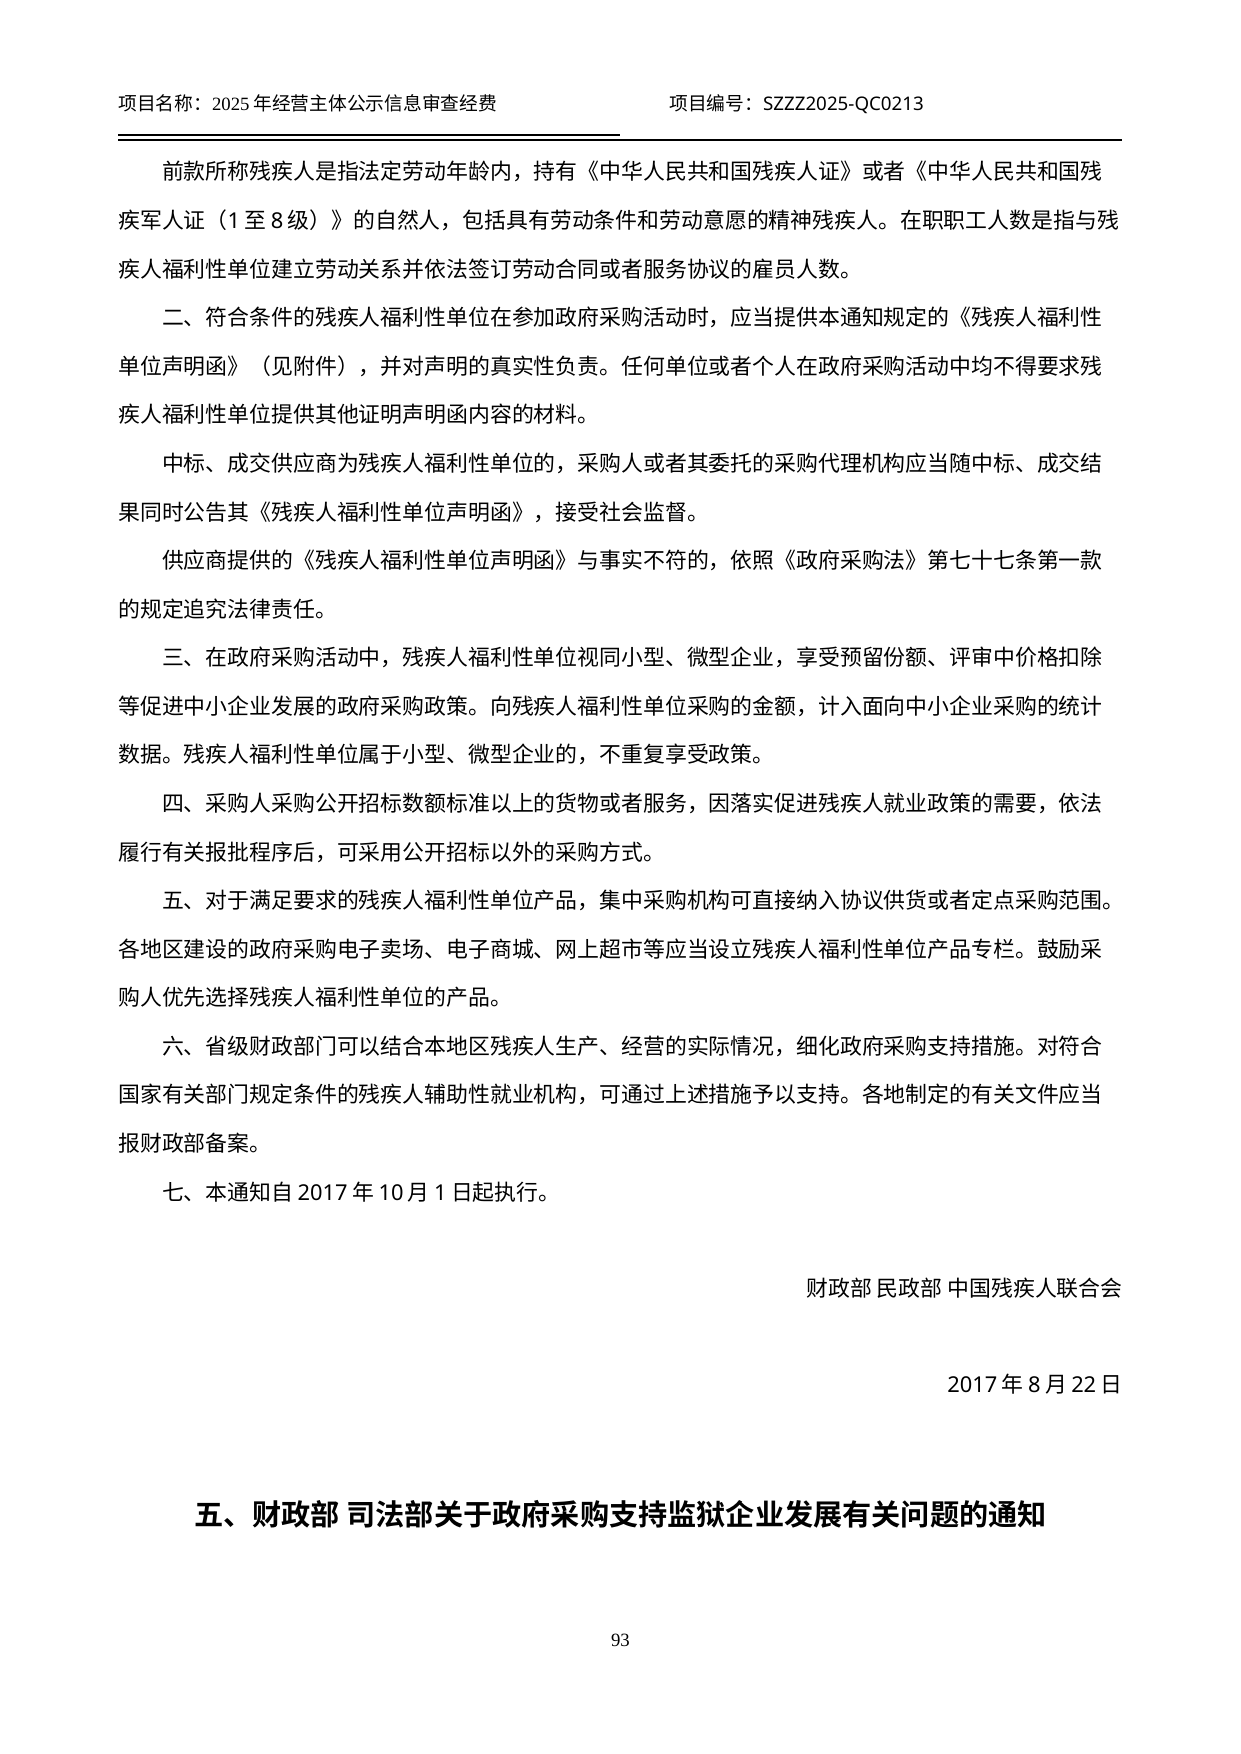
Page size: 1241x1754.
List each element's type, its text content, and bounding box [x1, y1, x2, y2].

subtitle 五、财政部 司法部关于政府采购支持监狱企业发展有关问题的通知 [118, 1480, 1122, 1545]
text 七、本通知自2017年10月1日起执行。 [118, 1174, 1122, 1207]
text 2017年8月22日 [118, 1367, 1122, 1399]
text 六、省级财政部门可以结合本地区残疾人生产、经营的实际情况，细化政府采购支持措施。对符合国家有关部门规定条件的残疾人辅助性就业机构，可通过上述措施予以支持。各地制定的有关文件应当报财政部备案。 [118, 1028, 1122, 1158]
text 前款所称残疾人是指法定劳动年龄内，持有《中华人民共和国残疾人证》或者《中华人民共和国残疾军人证（1至8级）》的自然人，包括具有劳动条件和劳动意愿的精神残疾人。在职职工人数是指与残疾人福利性单位建立劳动关系并依法签订劳动合同或者服务协议的雇员人数。 [118, 154, 1122, 284]
text 四、采购人采购公开招标数额标准以上的货物或者服务，因落实促进残疾人就业政策的需要，依法履行有关报批程序后，可采用公开招标以外的采购方式。 [118, 785, 1122, 867]
text 五、对于满足要求的残疾人福利性单位产品，集中采购机构可直接纳入协议供货或者定点采购范围。各地区建设的政府采购电子卖场、电子商城、网上超市等应当设立残疾人福利性单位产品专栏。鼓励采购人优先选择残疾人福利性单位的产品。 [118, 882, 1122, 1012]
text 三、在政府采购活动中，残疾人福利性单位视同小型、微型企业，享受预留份额、评审中价格扣除等促进中小企业发展的政府采购政策。向残疾人福利性单位采购的金额，计入面向中小企业采购的统计数据。残疾人福利性单位属于小型、微型企业的，不重复享受政策。 [118, 639, 1122, 769]
text 供应商提供的《残疾人福利性单位声明函》与事实不符的，依照《政府采购法》第七十七条第一款的规定追究法律责任。 [118, 542, 1122, 624]
text 财政部 民政部 中国残疾人联合会 [118, 1271, 1122, 1303]
text 中标、成交供应商为残疾人福利性单位的，采购人或者其委托的采购代理机构应当随中标、成交结果同时公告其《残疾人福利性单位声明函》，接受社会监督。 [118, 445, 1122, 527]
text 二、符合条件的残疾人福利性单位在参加政府采购活动时，应当提供本通知规定的《残疾人福利性单位声明函》（见附件），并对声明的真实性负责。任何单位或者个人在政府采购活动中均不得要求残疾人福利性单位提供其他证明声明函内容的材料。 [118, 299, 1122, 429]
